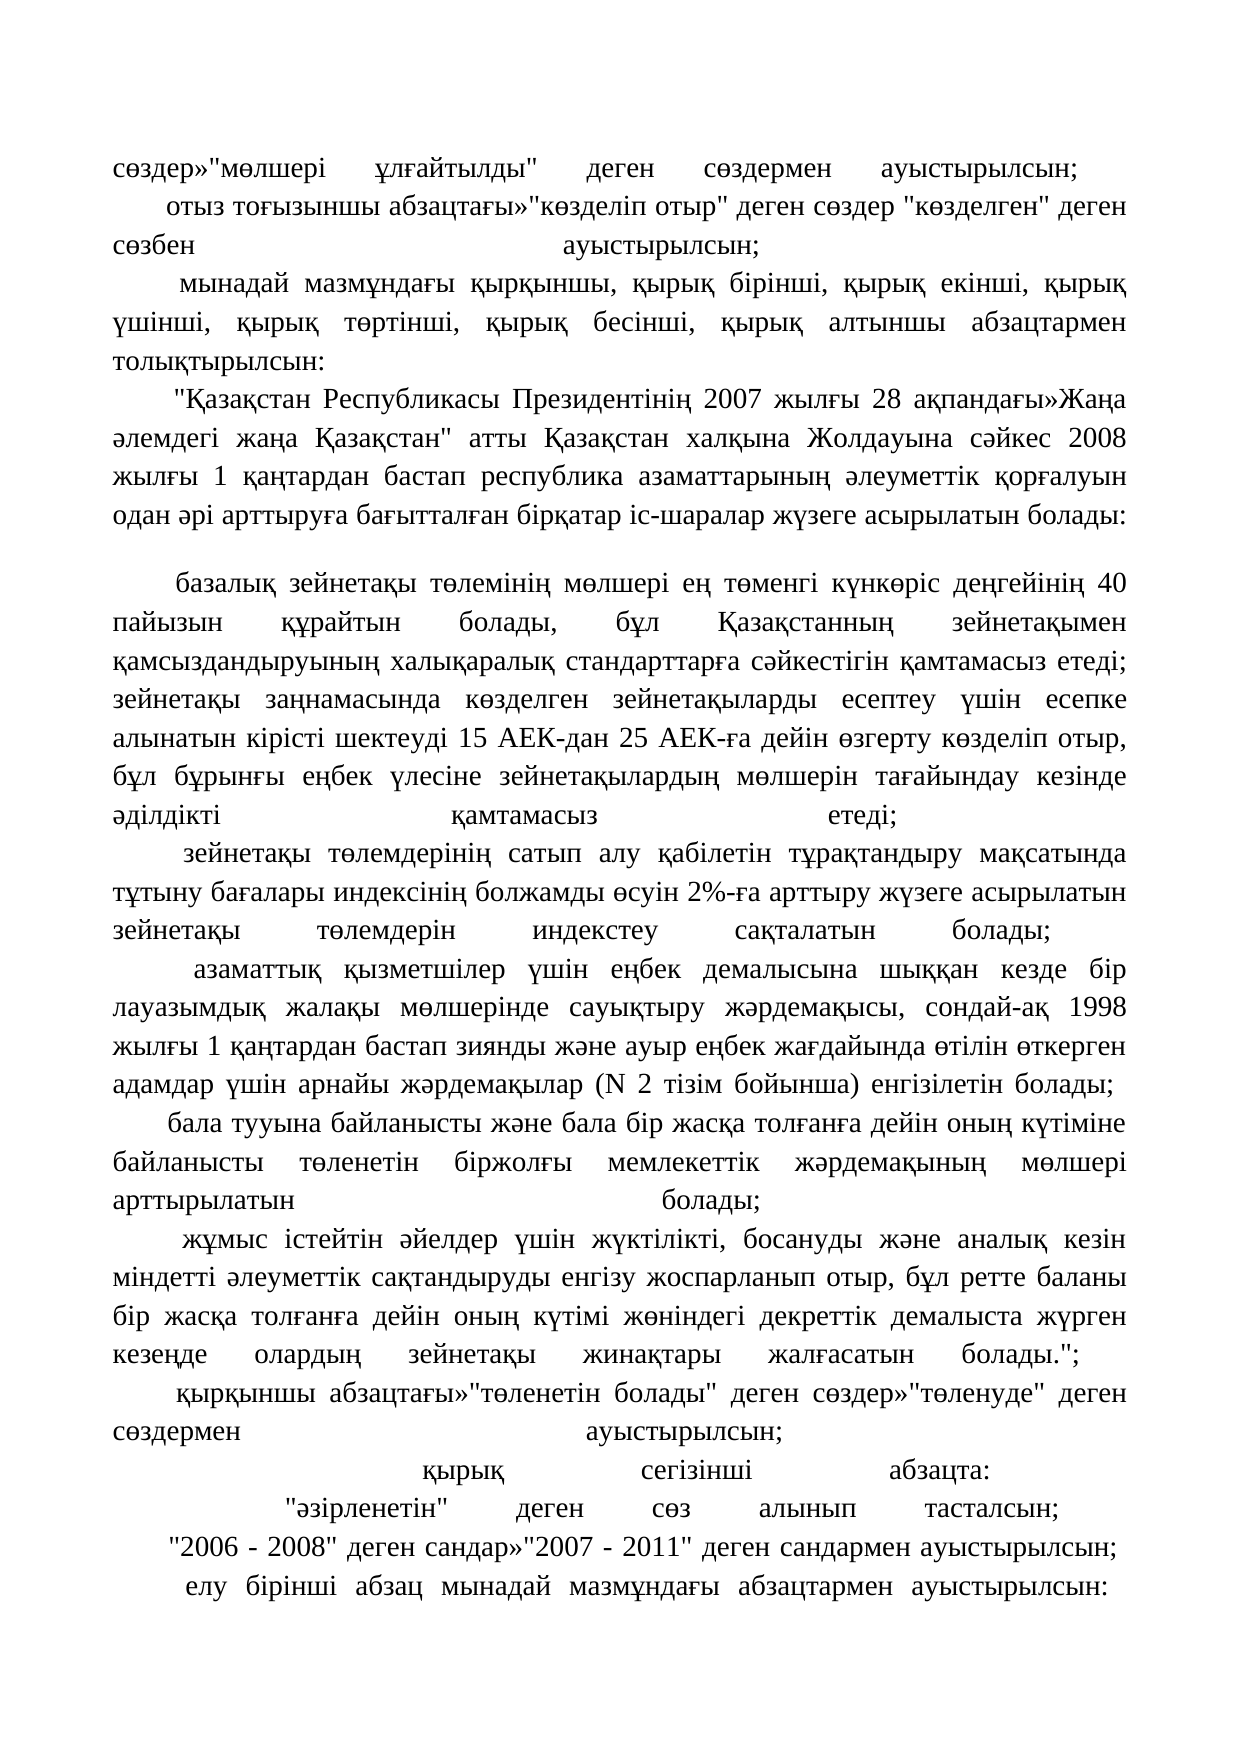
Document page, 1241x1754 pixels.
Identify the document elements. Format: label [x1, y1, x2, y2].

text [112, 150, 1128, 1601]
